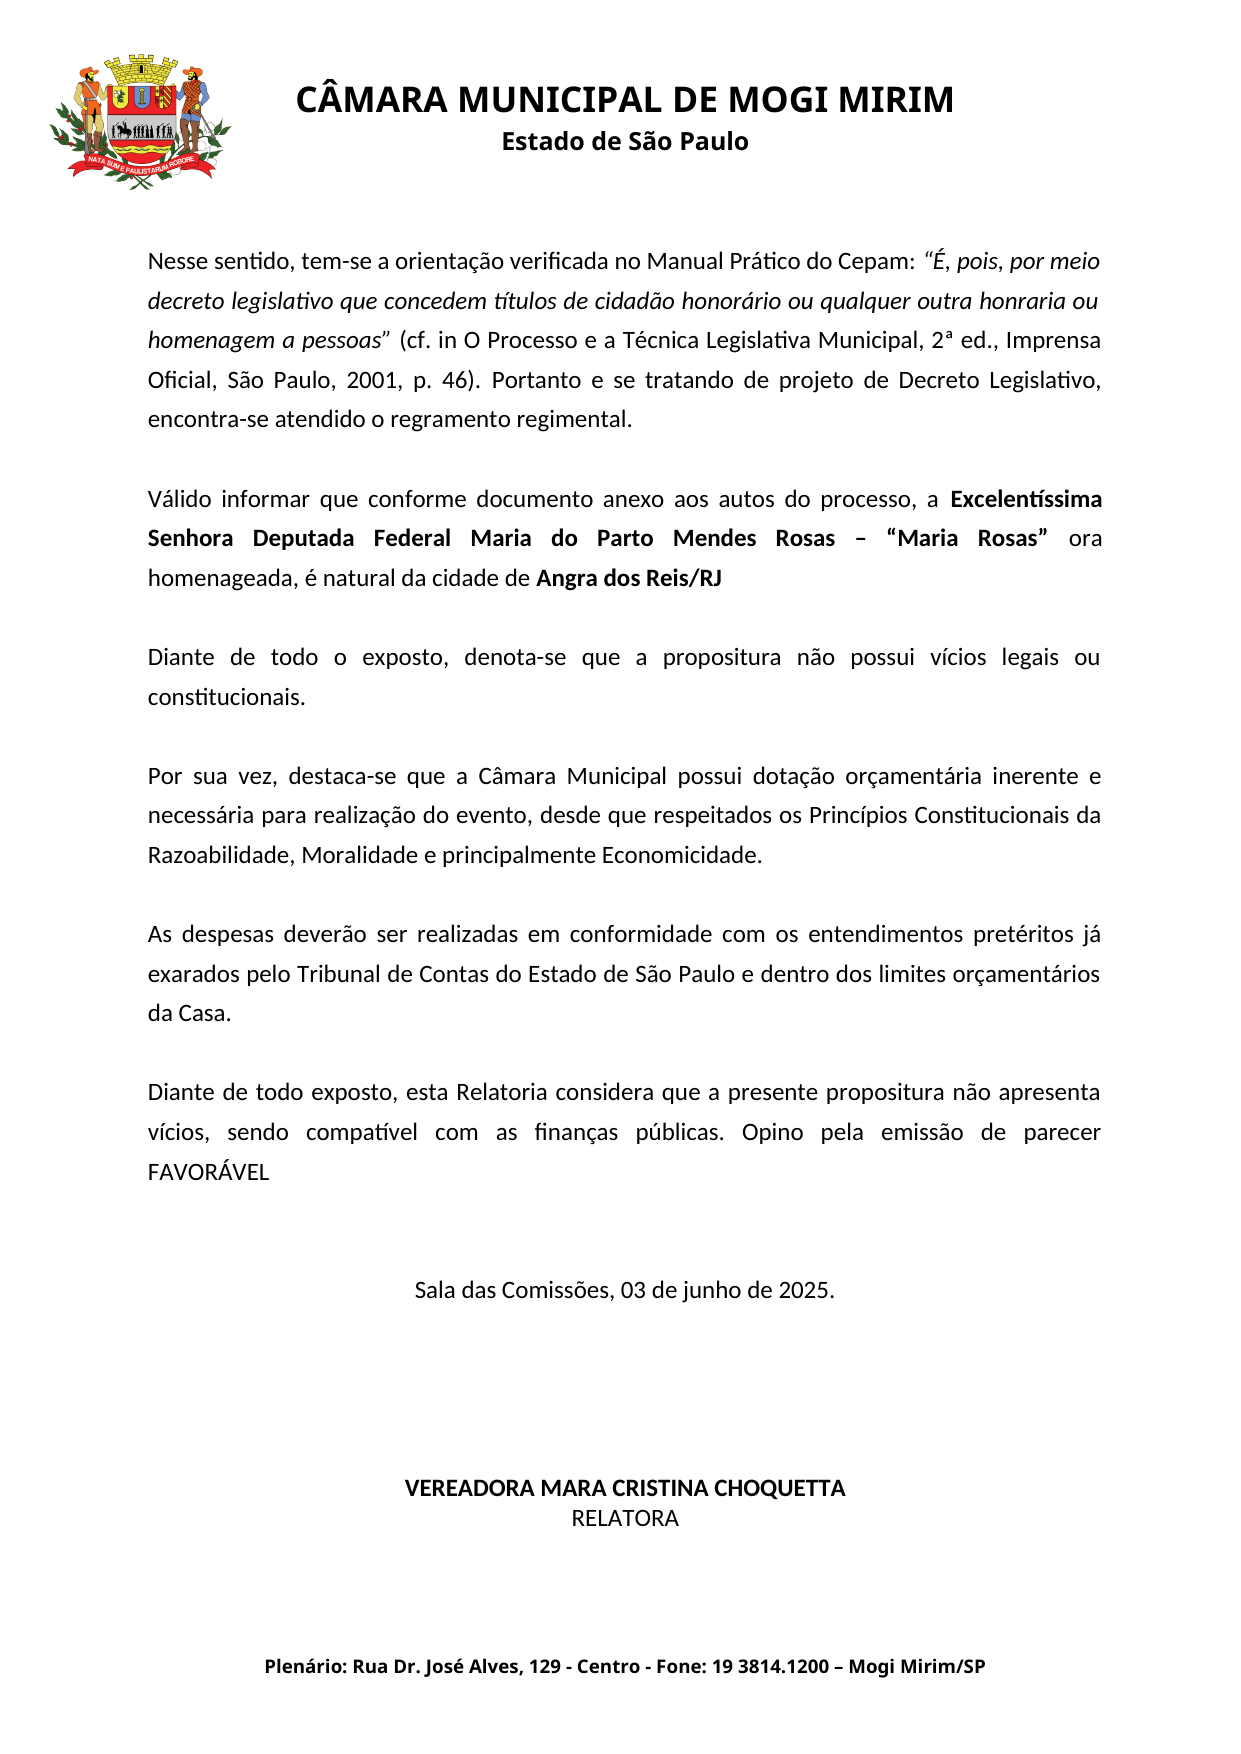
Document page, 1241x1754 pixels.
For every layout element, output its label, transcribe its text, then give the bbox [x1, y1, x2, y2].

picture [26, 42, 253, 202]
text RELATORA [148, 1502, 1103, 1533]
text As despesas deverão ser realizadas em conformidade com os entendimentos pretéritos já exarados pelo Tribunal de Contas do Estado de São Paulo e dentro dos limites orçamentários da Casa. [148, 909, 1103, 1028]
text Nesse sentido, tem-se a orientação verificada no Manual Prático do Cepam: “É, pois, por meio decreto legislativo que concedem títulos de cidadão honorário ou qualquer outra honraria ou homenagem a pessoas” (cf. in O Processo e a Técnica Legislativa Municipal, 2ª ed., Imprensa Oficial, São Paulo, 2001, p. 46). Portanto e se tratando de projeto de Decreto Legislativo, encontra-se atendido o regramento regimental. [148, 236, 1103, 434]
text Por sua vez, destaca-se que a Câmara Municipal possui dotação orçamentária inerente e necessária para realização do evento, desde que respeitados os Princípios Constitucionais da Razoabilidade, Moralidade e principalmente Economicidade. [148, 751, 1103, 869]
text Diante de todo o exposto, denota-se que a propositura não possui vícios legais ou constitucionais. [148, 632, 1103, 711]
text Diante de todo exposto, esta Relatoria considera que a presente propositura não apresenta vícios, sendo compatível com as finanças públicas. Opino pela emissão de parecer FAVORÁVEL [148, 1067, 1103, 1186]
text Sala das Comissões, 03 de junho de 2025. [148, 1265, 1103, 1305]
text Válido informar que conforme documento anexo aos autos do processo, a Excelentíssima Senhora Deputada Federal Maria do Parto Mendes Rosas – “Maria Rosas” ora homenageada, é natural da cidade de Angra dos Reis/RJ [148, 474, 1103, 592]
text VEREADORA MARA CRISTINA CHOQUETTA [148, 1472, 1103, 1502]
